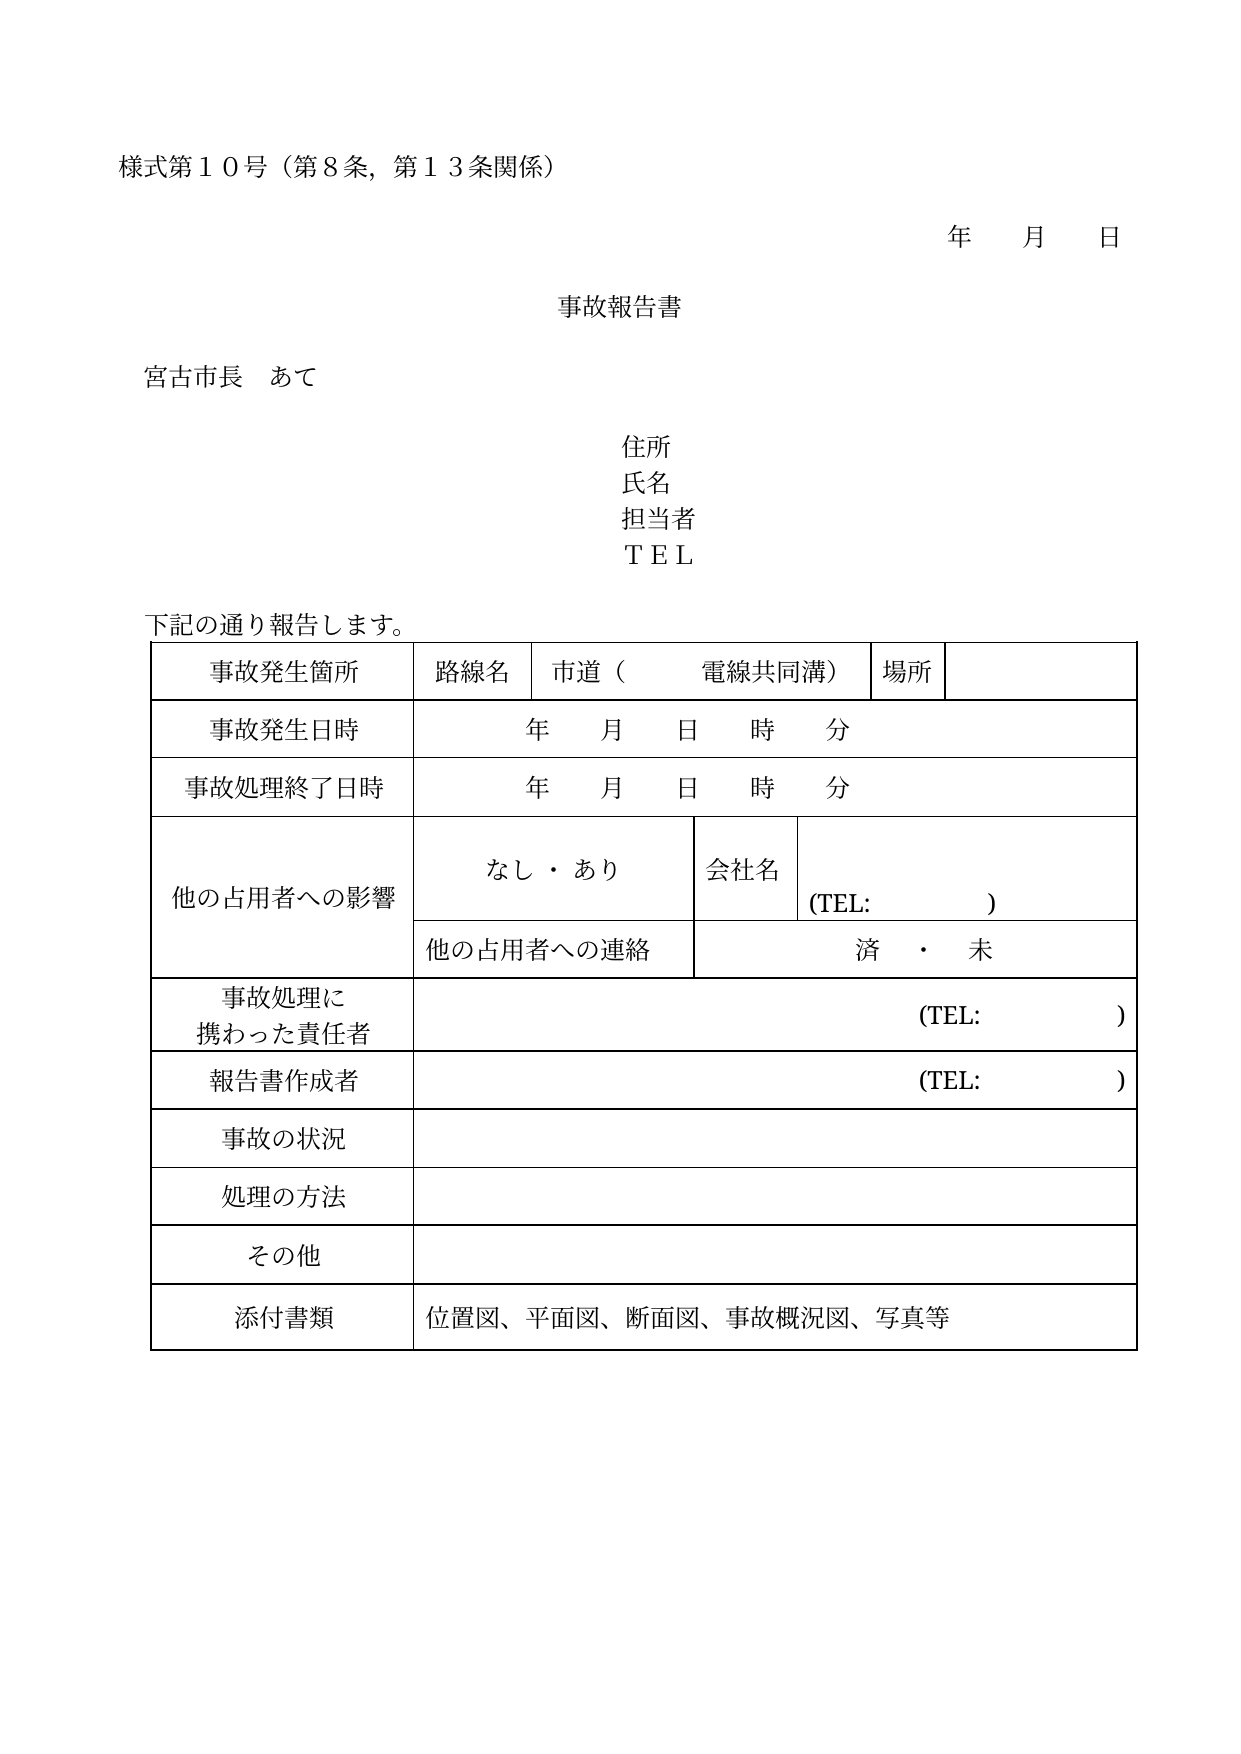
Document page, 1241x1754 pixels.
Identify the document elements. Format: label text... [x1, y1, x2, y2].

table_header 事故発生箇所 [152, 643, 413, 699]
table_cell 年 月 日 時 分 [414, 701, 1136, 756]
table_header 路線名 [414, 643, 531, 699]
table_cell 報告書作成者 [152, 1052, 413, 1108]
table_cell 添付書類 [152, 1285, 413, 1349]
table_cell 済 ・ 未 [695, 921, 1136, 977]
text 様式第１０号（第８条，第１３条関係） [118, 148, 1122, 184]
table_cell 他の占用者への連絡 [414, 921, 693, 977]
text 住所 [534, 428, 1122, 464]
table_cell 年 月 日 時 分 [414, 758, 1136, 816]
table_cell [414, 1168, 1136, 1224]
table_header [946, 643, 1136, 699]
text ＴＥＬ [534, 536, 1122, 571]
table_cell (TEL: ) [798, 817, 1136, 919]
table_cell 事故処理終了日時 [152, 758, 413, 816]
text 氏名 [534, 464, 1122, 499]
text 担当者 [534, 499, 1122, 536]
table_cell [414, 1110, 1136, 1166]
table_cell 処理の方法 [152, 1168, 413, 1224]
table_header 場所 [872, 643, 944, 699]
text 年 月 日 [118, 218, 1122, 254]
table_cell 他の占用者への影響 [152, 817, 413, 977]
text 下記の通り報告します。 [119, 606, 1122, 641]
table_cell (TEL: ) [414, 1052, 1136, 1108]
table_cell (TEL: ) [414, 979, 1136, 1050]
table_cell 会社名 [695, 817, 797, 919]
table_cell 事故発生日時 [152, 701, 413, 756]
text 事故報告書 [118, 288, 1122, 324]
table_cell 事故処理に 携わった責任者 [152, 979, 413, 1050]
table_cell [414, 1226, 1136, 1283]
table_cell 事故の状況 [152, 1110, 413, 1166]
table_header 市道（ 電線共同溝） [532, 643, 870, 699]
text 宮古市長 あて [118, 358, 1122, 394]
table_cell 位置図、平面図、断面図、事故概況図、写真等 [414, 1285, 1136, 1349]
table_cell なし ・ あり [414, 817, 693, 919]
table_cell その他 [152, 1226, 413, 1283]
